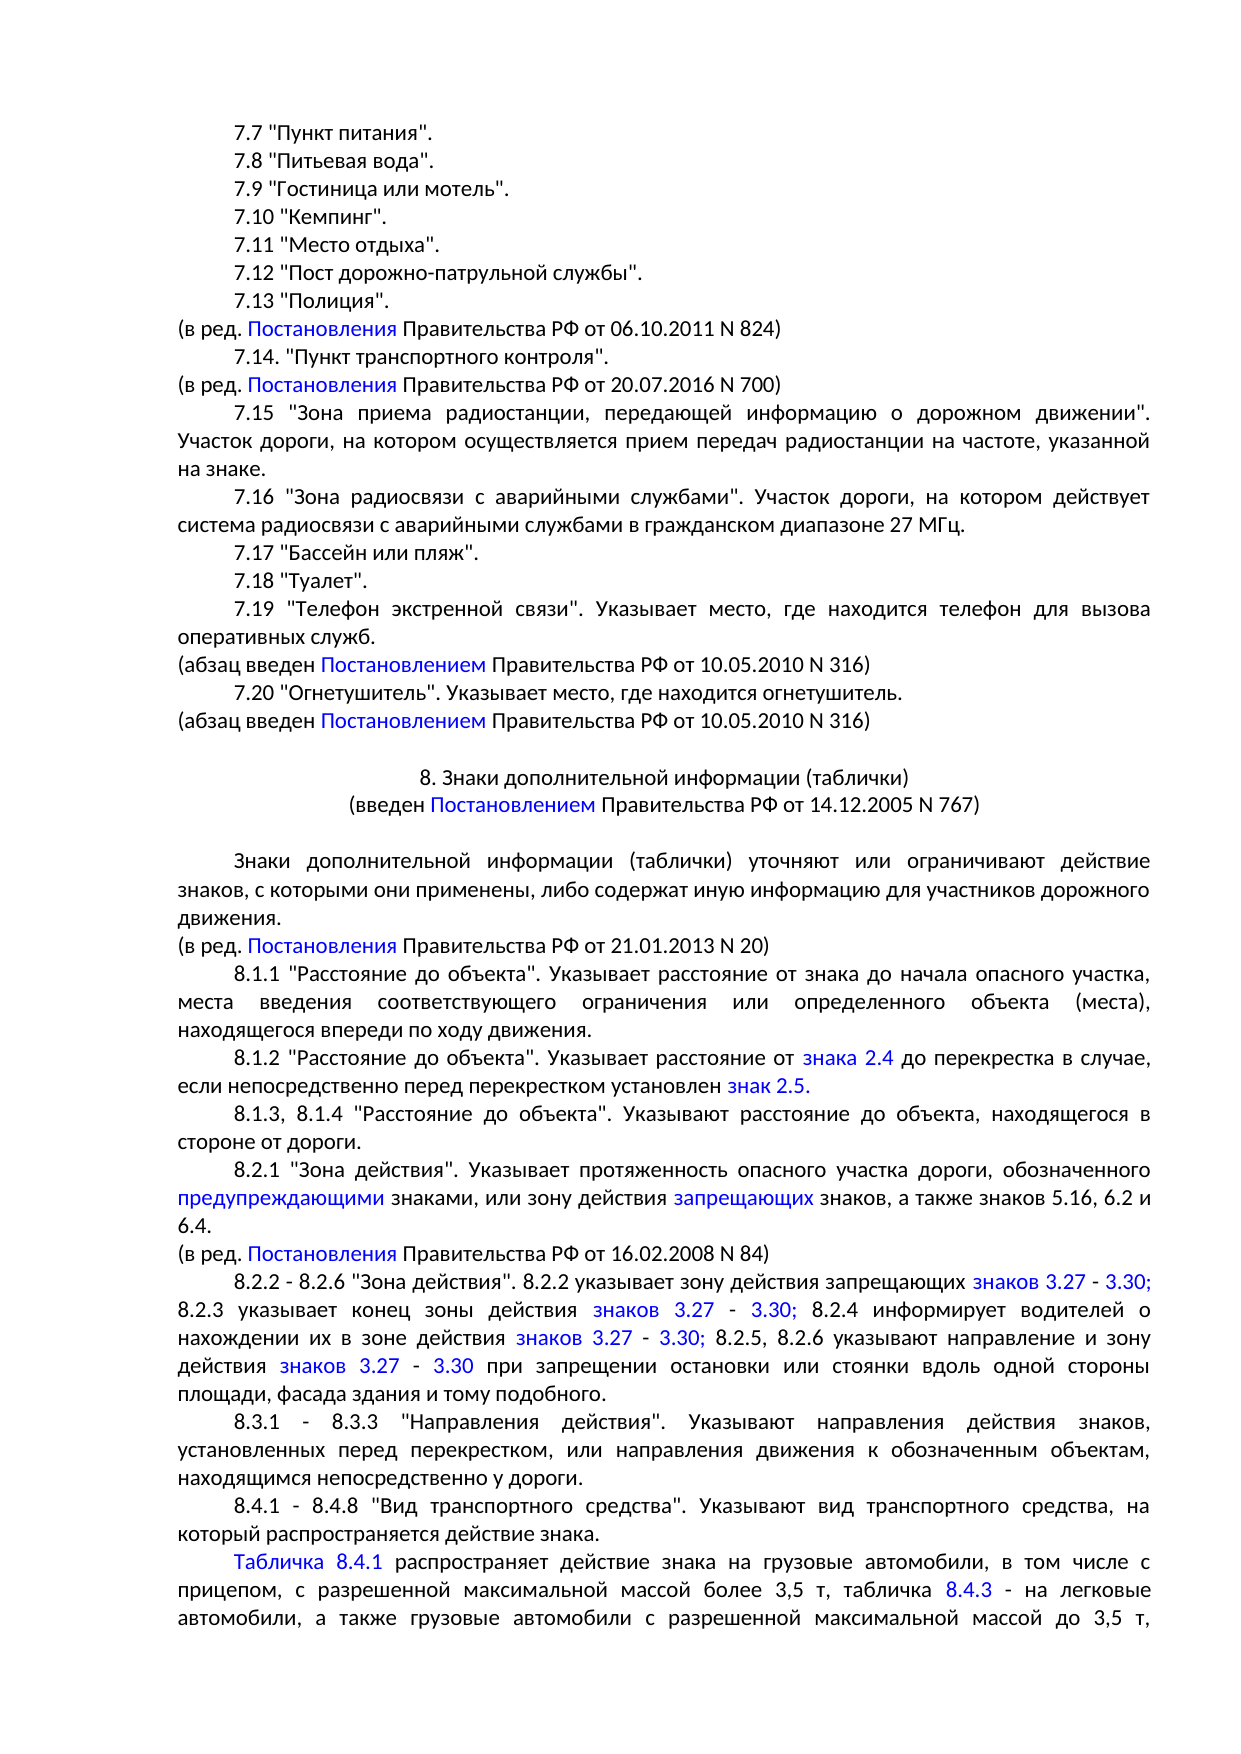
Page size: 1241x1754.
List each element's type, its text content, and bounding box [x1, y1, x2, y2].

text 7.11 "Место отдыха". [177, 230, 1152, 258]
text 7.19 "Телефон экстренной связи". Указывает место, где находится телефон для вызова оперативных служб. [177, 594, 1152, 651]
text 7.16 "Зона радиосвязи с аварийными службами". Участок дороги, на котором действует система радиосвязи с аварийными службами в гражданском диапазоне 27 МГц. [177, 482, 1152, 538]
text (в ред. Постановления Правительства РФ от 16.02.2008 N 84) [177, 1239, 1152, 1267]
text 7.14. "Пункт транспортного контроля". [177, 342, 1152, 370]
text 8.1.1 "Расстояние до объекта". Указывает расстояние от знака до начала опасного участка, места введения соответствующего ограничения или определенного объекта (места), находящегося впереди по ходу движения. [177, 959, 1152, 1043]
text 8.1.3, 8.1.4 "Расстояние до объекта". Указывают расстояние до объекта, находящегося в стороне от дороги. [177, 1099, 1152, 1155]
text 7.8 "Питьевая вода". [177, 146, 1152, 174]
text 8.1.2 "Расстояние до объекта". Указывает расстояние от знака 2.4 до перекрестка в случае, если непосредственно перед перекрестком установлен знак 2.5. [177, 1043, 1152, 1099]
text (введен Постановлением Правительства РФ от 14.12.2005 N 767) [177, 791, 1152, 819]
text 8.3.1 - 8.3.3 "Направления действия". Указывают направления действия знаков, установленных перед перекрестком, или направления движения к обозначенным объектам, находящимся непосредственно у дороги. [177, 1407, 1152, 1491]
text 7.15 "Зона приема радиостанции, передающей информацию о дорожном движении". Участок дороги, на котором осуществляется прием передач радиостанции на частоте, указанной на знаке. [177, 398, 1152, 482]
text 8.4.1 - 8.4.8 "Вид транспортного средства". Указывают вид транспортного средства, на который распространяется действие знака. [177, 1491, 1152, 1547]
text 7.17 "Бассейн или пляж". [177, 538, 1152, 566]
text (абзац введен Постановлением Правительства РФ от 10.05.2010 N 316) [177, 707, 1152, 734]
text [177, 1547, 1152, 1631]
text (абзац введен Постановлением Правительства РФ от 10.05.2010 N 316) [177, 651, 1152, 678]
text (в ред. Постановления Правительства РФ от 21.01.2013 N 20) [177, 931, 1152, 959]
text 7.18 "Туалет". [177, 566, 1152, 594]
text 7.20 "Огнетушитель". Указывает место, где находится огнетушитель. [177, 678, 1152, 707]
text 7.13 "Полиция". [177, 286, 1152, 314]
text 8. Знаки дополнительной информации (таблички) [177, 763, 1152, 791]
text 7.10 "Кемпинг". [177, 202, 1152, 230]
text 7.7 "Пункт питания". [177, 118, 1152, 146]
text 8.2.2 - 8.2.6 "Зона действия". 8.2.2 указывает зону действия запрещающих знаков 3.27 - 3.30; 8.2.3 указывает конец зоны действия знаков 3.27 - 3.30; 8.2.4 информирует водителей о нахождении их в зоне действия знаков 3.27 - 3.30; 8.2.5, 8.2.6 указывают направление и зону действия знаков 3.27 - 3.30 при запрещении остановки или стоянки вдоль одной стороны площади, фасада здания и тому подобного. [177, 1267, 1152, 1407]
text Знаки дополнительной информации (таблички) уточняют или ограничивают действие знаков, с которыми они применены, либо содержат иную информацию для участников дорожного движения. [177, 847, 1152, 931]
text 7.9 "Гостиница или мотель". [177, 174, 1152, 202]
text (в ред. Постановления Правительства РФ от 20.07.2016 N 700) [177, 370, 1152, 398]
text 8.2.1 "Зона действия". Указывает протяженность опасного участка дороги, обозначенного предупреждающими знаками, или зону действия запрещающих знаков, а также знаков 5.16, 6.2 и 6.4. [177, 1155, 1152, 1239]
text 7.12 "Пост дорожно-патрульной службы". [177, 258, 1152, 286]
text (в ред. Постановления Правительства РФ от 06.10.2011 N 824) [177, 314, 1152, 342]
